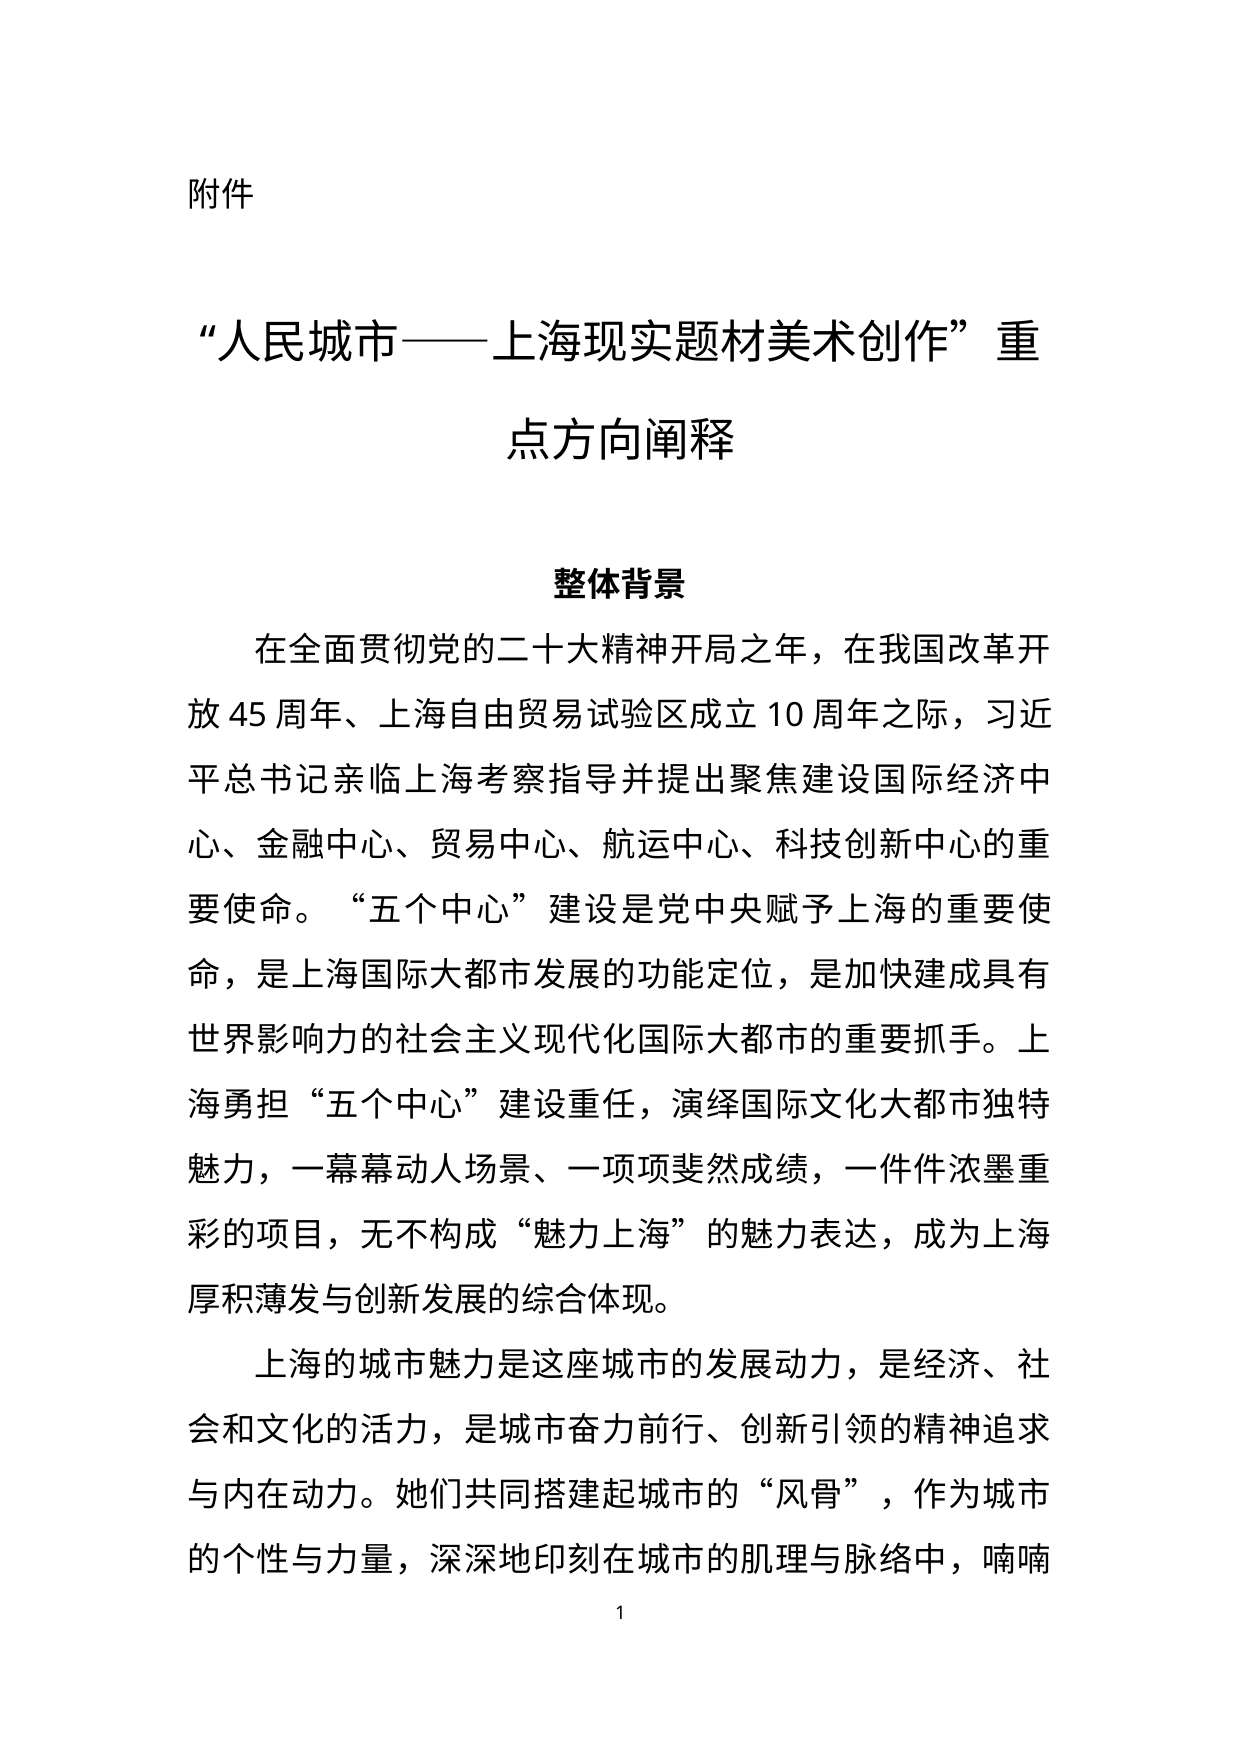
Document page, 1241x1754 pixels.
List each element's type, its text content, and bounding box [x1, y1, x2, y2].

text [187, 1330, 1053, 1590]
text 在全面贯彻党的二十大精神开局之年，在我国改革开放45周年、上海自由贸易试验区成立10周年之际，习近平总书记亲临上海考察指导并提出聚焦建设国际经济中心、金融中心、贸易中心、航运中心、科技创新中心的重要使命。“五个中心”建设是党中央赋予上海的重要使命，是上海国际大都市发展的功能定位，是加快建成具有世界影响力的社会主义现代化国际大都市的重要抓手。上海勇担“五个中心”建设重任，演绎国际文化大都市独特魅力，一幕幕动人场景、一项项斐然成绩，一件件浓墨重彩的项目，无不构成“魅力上海”的魅力表达，成为上海厚积薄发与创新发展的综合体现。 [187, 615, 1053, 1330]
text 整体背景 [187, 550, 1053, 615]
text “人民城市——上海现实题材美术创作”重点方向阐释 [187, 290, 1053, 485]
text 附件 [187, 160, 1053, 225]
